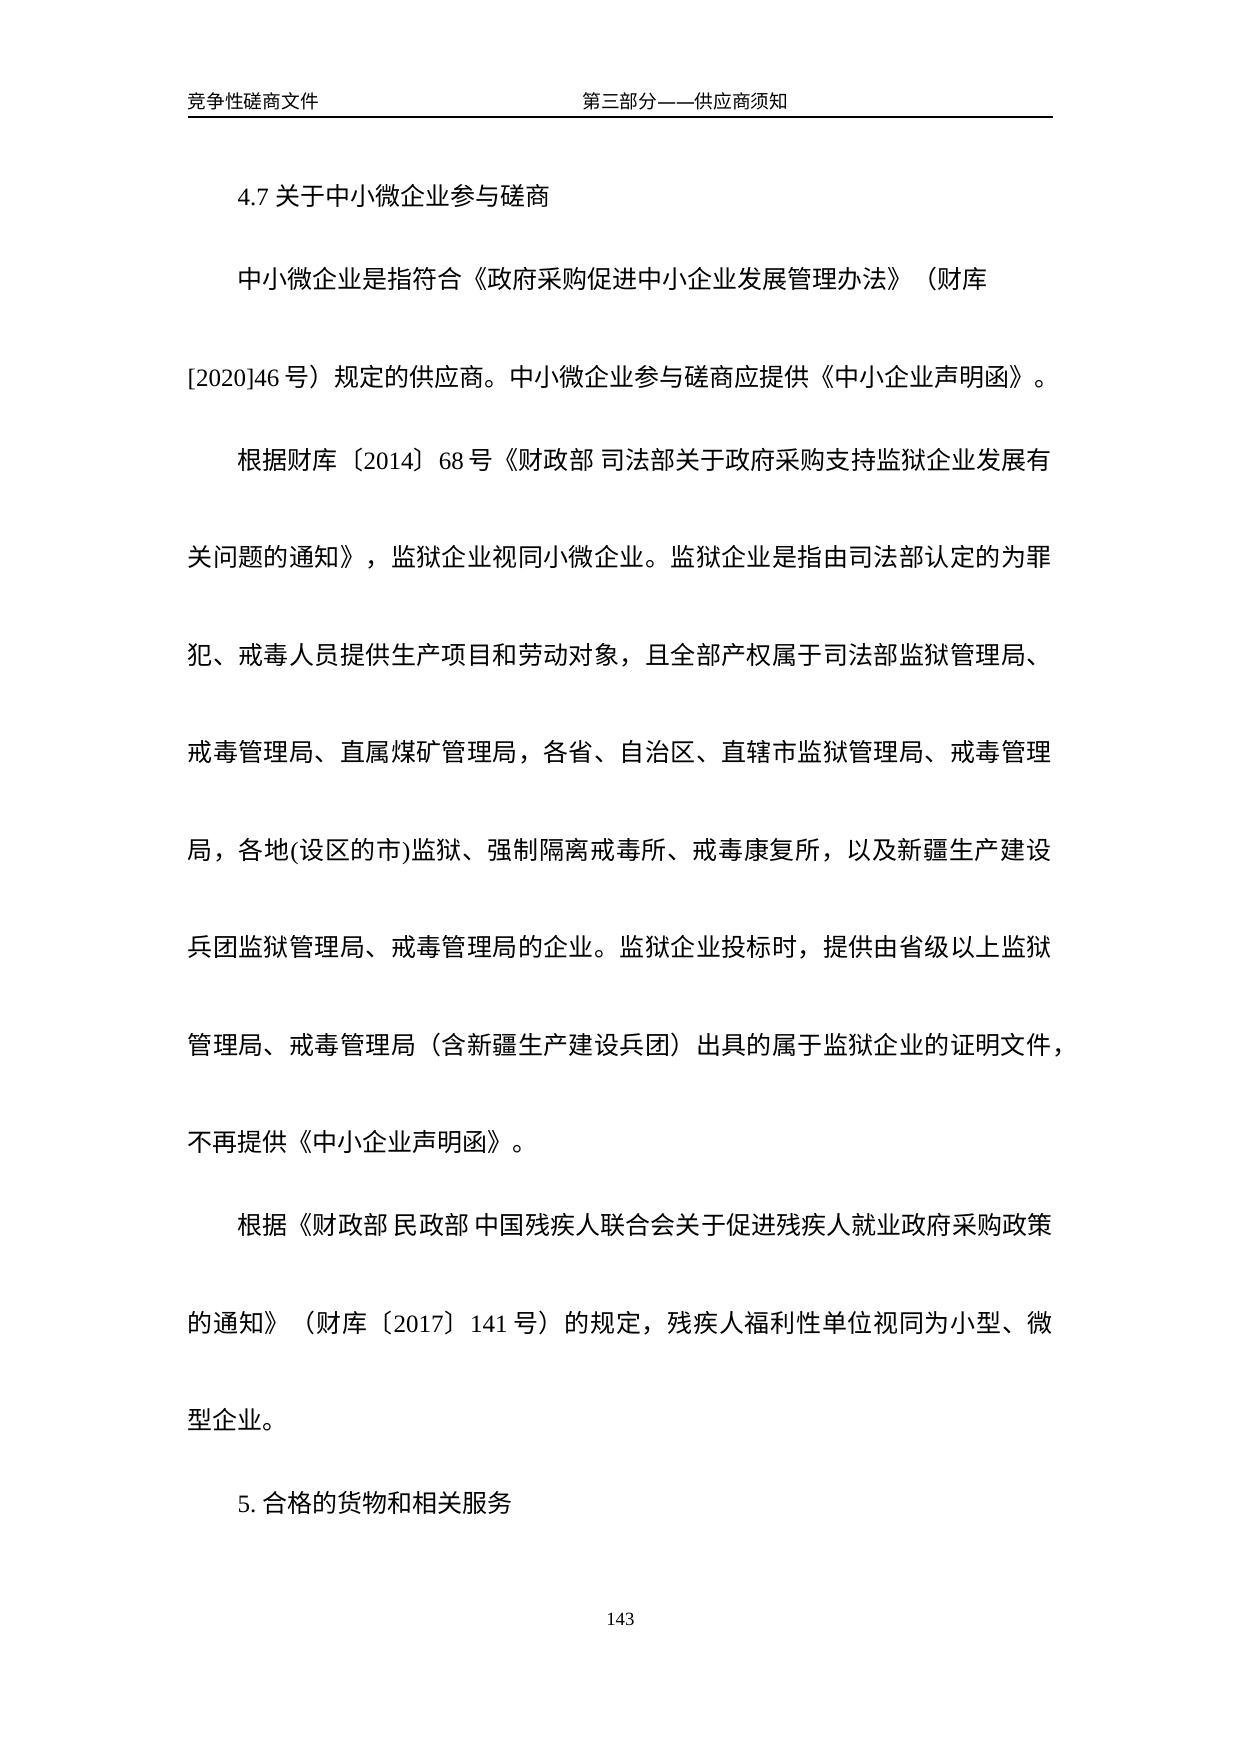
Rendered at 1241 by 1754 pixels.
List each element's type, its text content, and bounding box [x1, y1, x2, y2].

text 根据《财政部 民政部 中国残疾人联合会关于促进残疾人就业政府采购政策的通知》（财库〔2017〕141号）的规定，残疾人福利性单位视同为小型、微型企业。 [187, 1191, 1053, 1451]
text 5. 合格的货物和相关服务 [187, 1469, 1053, 1534]
text 根据财库〔2014〕68号《财政部 司法部关于政府采购支持监狱企业发展有关问题的通知》，监狱企业视同小微企业。监狱企业是指由司法部认定的为罪犯、戒毒人员提供生产项目和劳动对象，且全部产权属于司法部监狱管理局、戒毒管理局、直属煤矿管理局，各省、自治区、直辖市监狱管理局、戒毒管理局，各地(设区的市)监狱、强制隔离戒毒所、戒毒康复所，以及新疆生产建设兵团监狱管理局、戒毒管理局的企业。监狱企业投标时，提供由省级以上监狱管理局、戒毒管理局（含新疆生产建设兵团）出具的属于监狱企业的证明文件，不再提供《中小企业声明函》。 [187, 426, 1053, 1173]
text 4.7 关于中小微企业参与磋商 [187, 162, 1053, 227]
text 中小微企业是指符合《政府采购促进中小企业发展管理办法》（财库[2020]46号）规定的供应商。中小微企业参与磋商应提供《中小企业声明函》。 [187, 245, 1053, 408]
